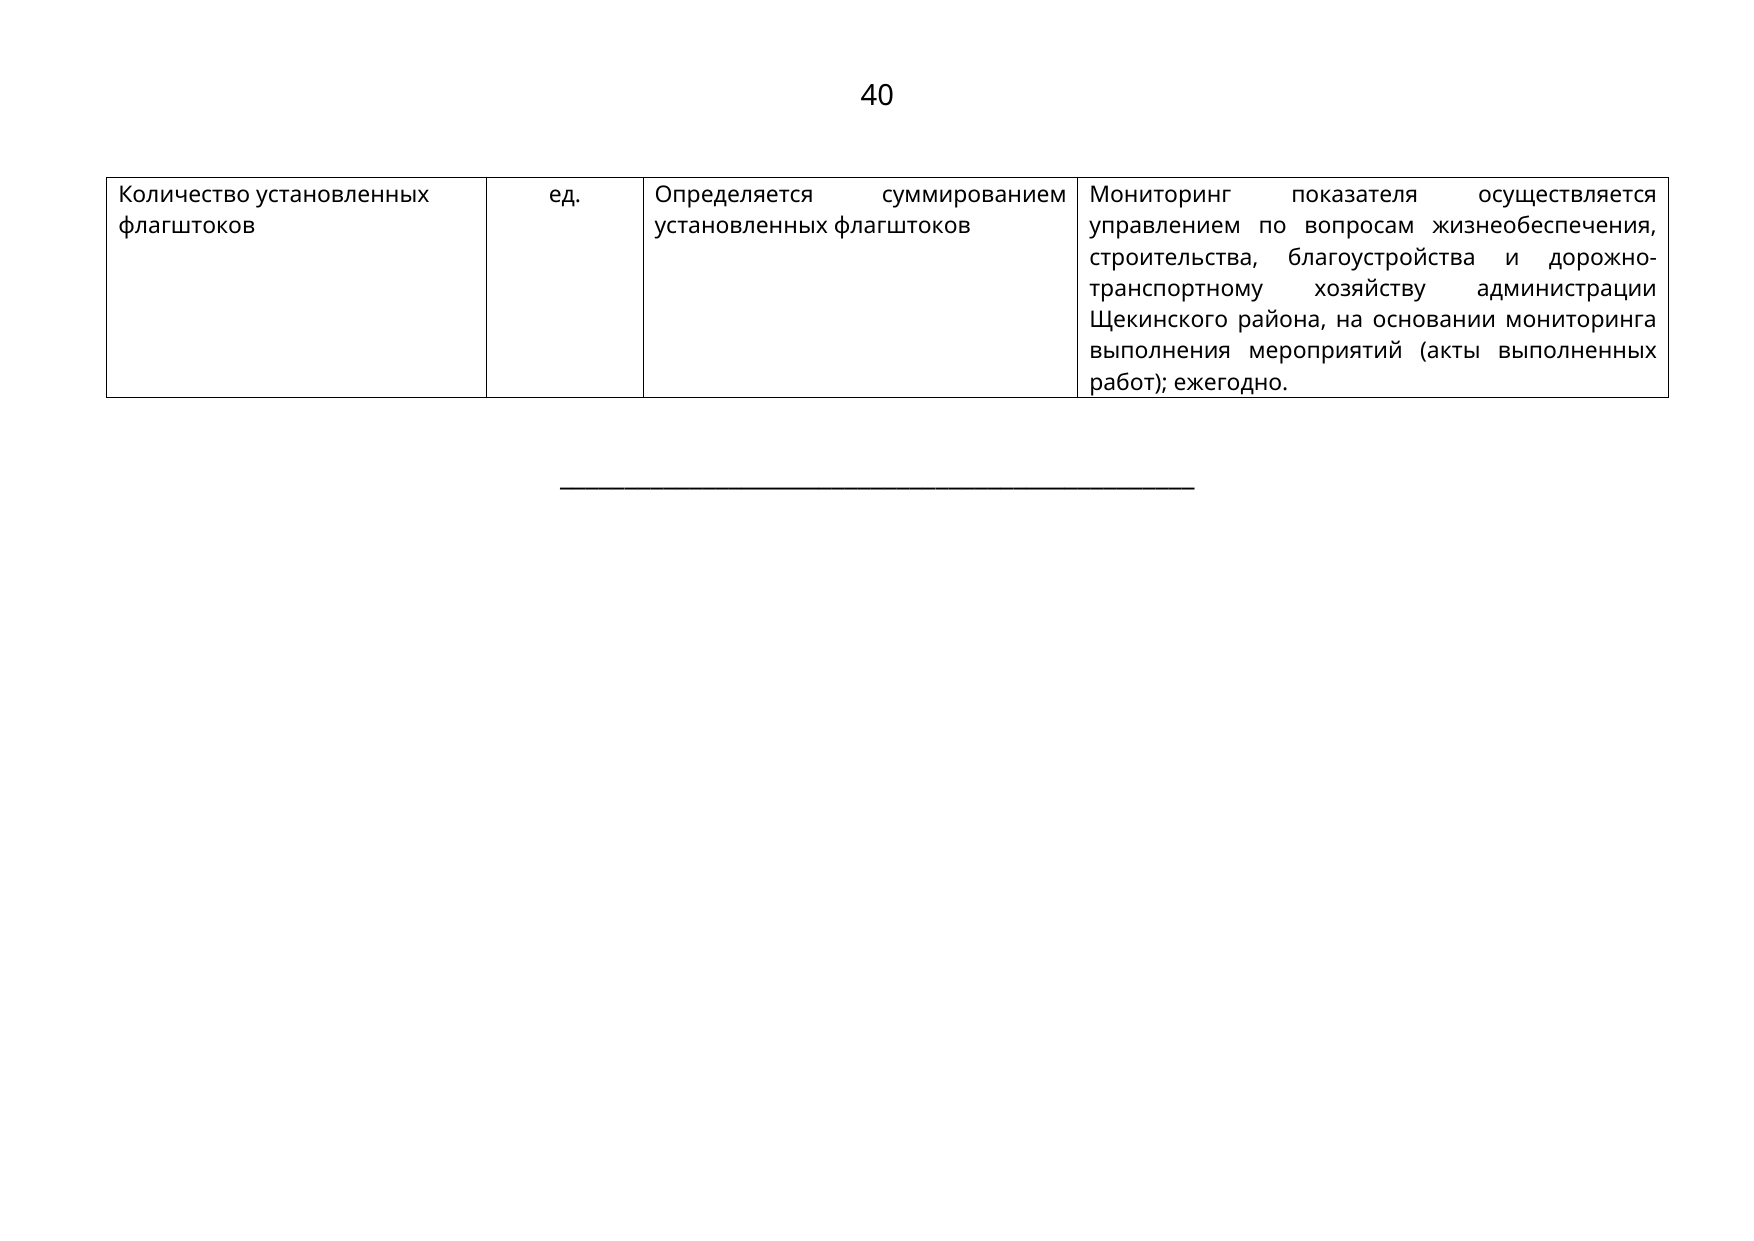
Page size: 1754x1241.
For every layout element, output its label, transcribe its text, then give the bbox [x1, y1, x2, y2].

text _________________________________________________ [118, 455, 1636, 492]
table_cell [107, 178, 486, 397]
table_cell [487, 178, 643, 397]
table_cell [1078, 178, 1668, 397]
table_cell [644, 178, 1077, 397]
